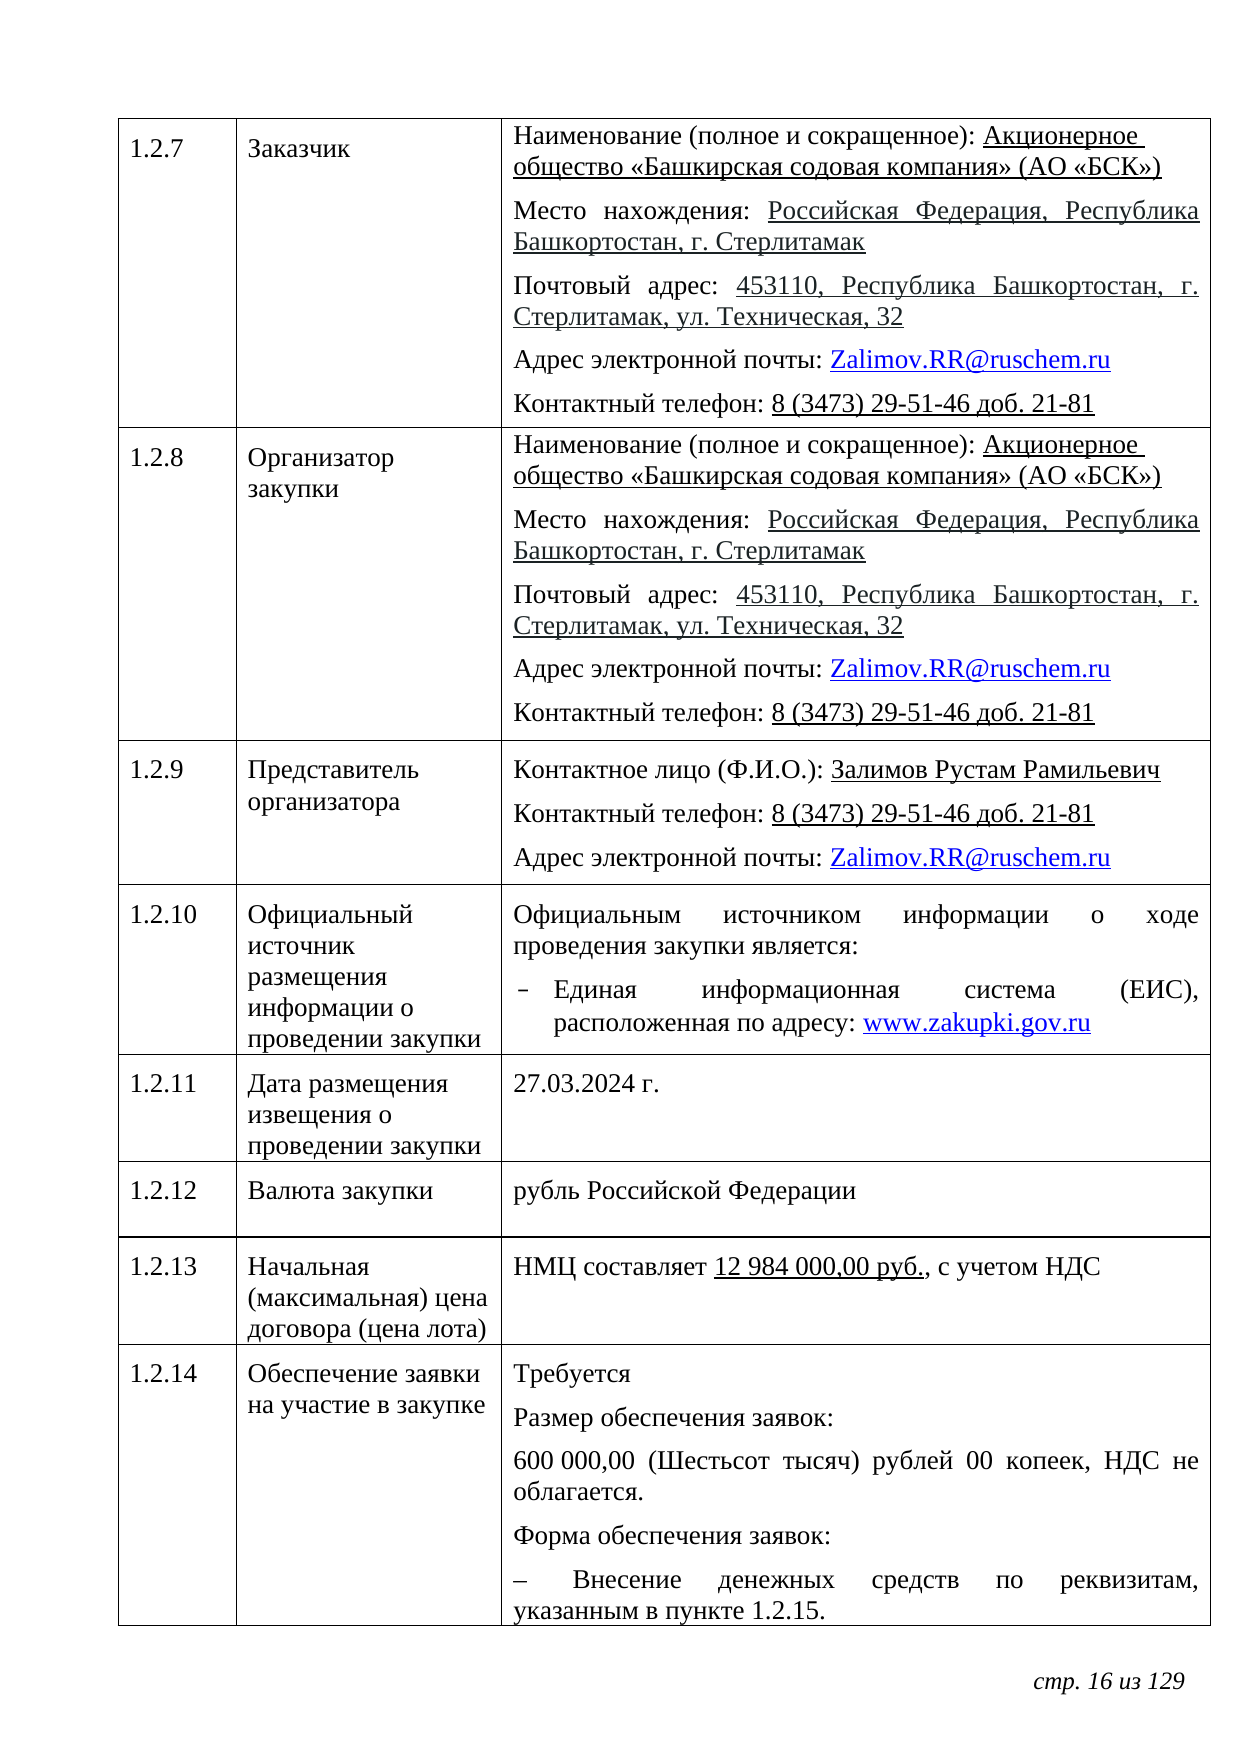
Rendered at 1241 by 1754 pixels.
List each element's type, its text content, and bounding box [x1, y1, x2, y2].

table_cell [119, 119, 236, 427]
table_cell [119, 1238, 236, 1343]
table_cell Валюта закупки [237, 1162, 501, 1236]
table_cell Дата размещения извещения о проведении закупки [237, 1055, 501, 1161]
table_cell Официальным источником информации о ходе проведения закупки является: Единая информационная система (ЕИС), расположенная по адресу: www.zakupki.gov.ru [502, 885, 1210, 1054]
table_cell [237, 1345, 501, 1625]
table_cell Заказчик [237, 119, 501, 427]
table_cell Организатор закупки [237, 428, 501, 740]
table_cell [119, 1055, 236, 1161]
table_cell Контактное лицо (Ф.И.О.): Залимов Рустам Рамильевич Контактный телефон: 8 (3473) 29-51-46 доб. 21-81 Адрес электронной почты: Zalimov.RR@ruschem.ru [502, 741, 1210, 884]
table_cell [119, 1162, 236, 1236]
table_cell 27.03.2024 г. [502, 1055, 1210, 1161]
table_cell [119, 1345, 236, 1625]
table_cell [502, 1345, 1210, 1625]
table_cell [119, 428, 236, 740]
table_cell Представитель организатора [237, 741, 501, 884]
table_cell [119, 885, 236, 1054]
table_cell Официальный источник размещения информации о проведении закупки [237, 885, 501, 1054]
table_cell [119, 741, 236, 884]
table_cell рубль Российской Федерации [502, 1162, 1210, 1236]
table_cell Наименование (полное и сокращенное): Акционерное общество «Башкирская содовая компания» (АО «БСК») Место нахождения: Российская Федерация, Республика Башкортостан, г. Стерлитамак Почтовый адрес: 453110, Республика Башкортостан, г. Стерлитамак, ул. Техническая, 32 Адрес электронной почты: Zalimov.RR@ruschem.ru Контактный телефон: 8 (3473) 29-51-46 доб. 21-81 [502, 119, 1210, 427]
table_cell НМЦ составляет 12 984 000,00 руб., с учетом НДС [502, 1238, 1210, 1343]
table_cell Начальная (максимальная) цена договора (цена лота) [237, 1238, 501, 1343]
table_cell Наименование (полное и сокращенное): Акционерное общество «Башкирская содовая компания» (АО «БСК») Место нахождения: Российская Федерация, Республика Башкортостан, г. Стерлитамак Почтовый адрес: 453110, Республика Башкортостан, г. Стерлитамак, ул. Техническая, 32 Адрес электронной почты: Zalimov.RR@ruschem.ru Контактный телефон: 8 (3473) 29-51-46 доб. 21-81 [502, 428, 1210, 740]
